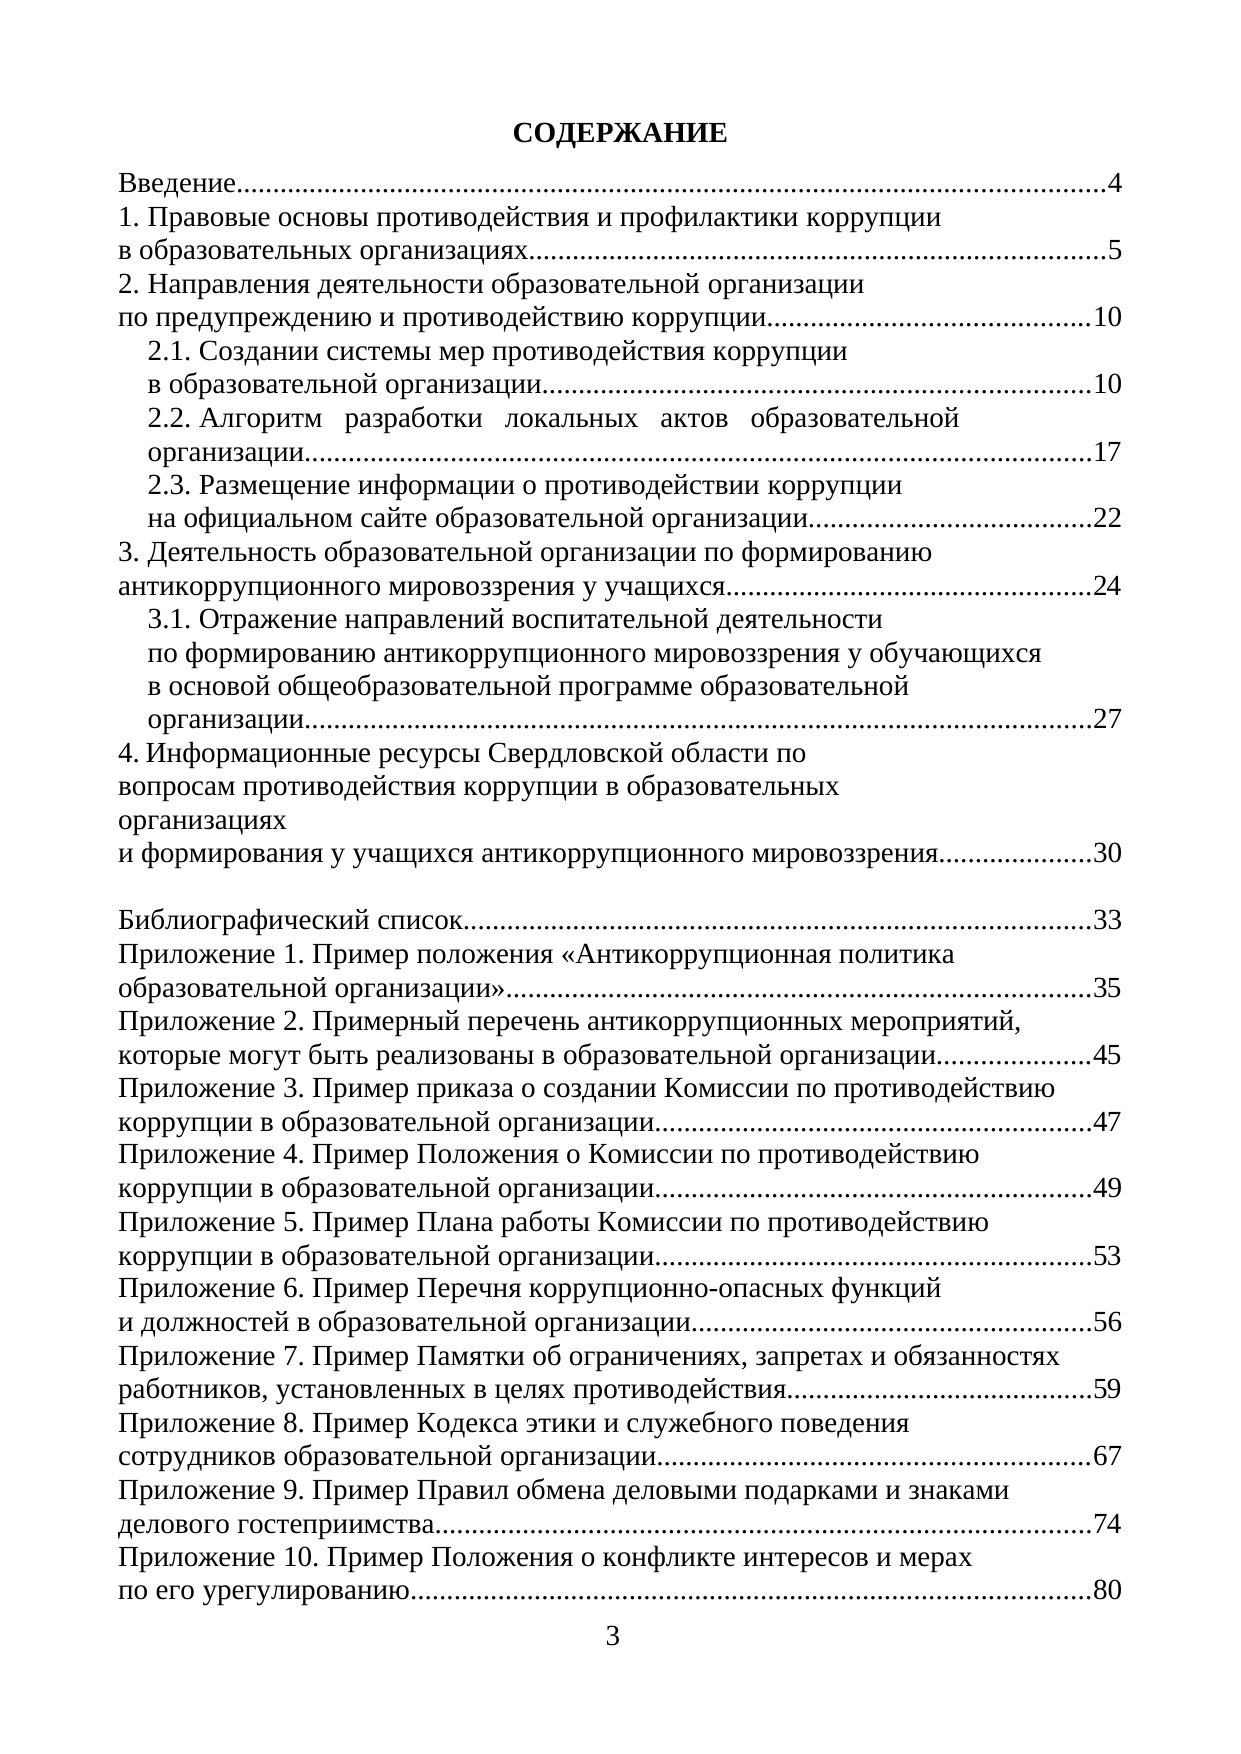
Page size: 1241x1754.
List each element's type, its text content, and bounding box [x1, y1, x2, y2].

subtitle СОДЕРЖАНИЕ [122, 116, 1118, 149]
